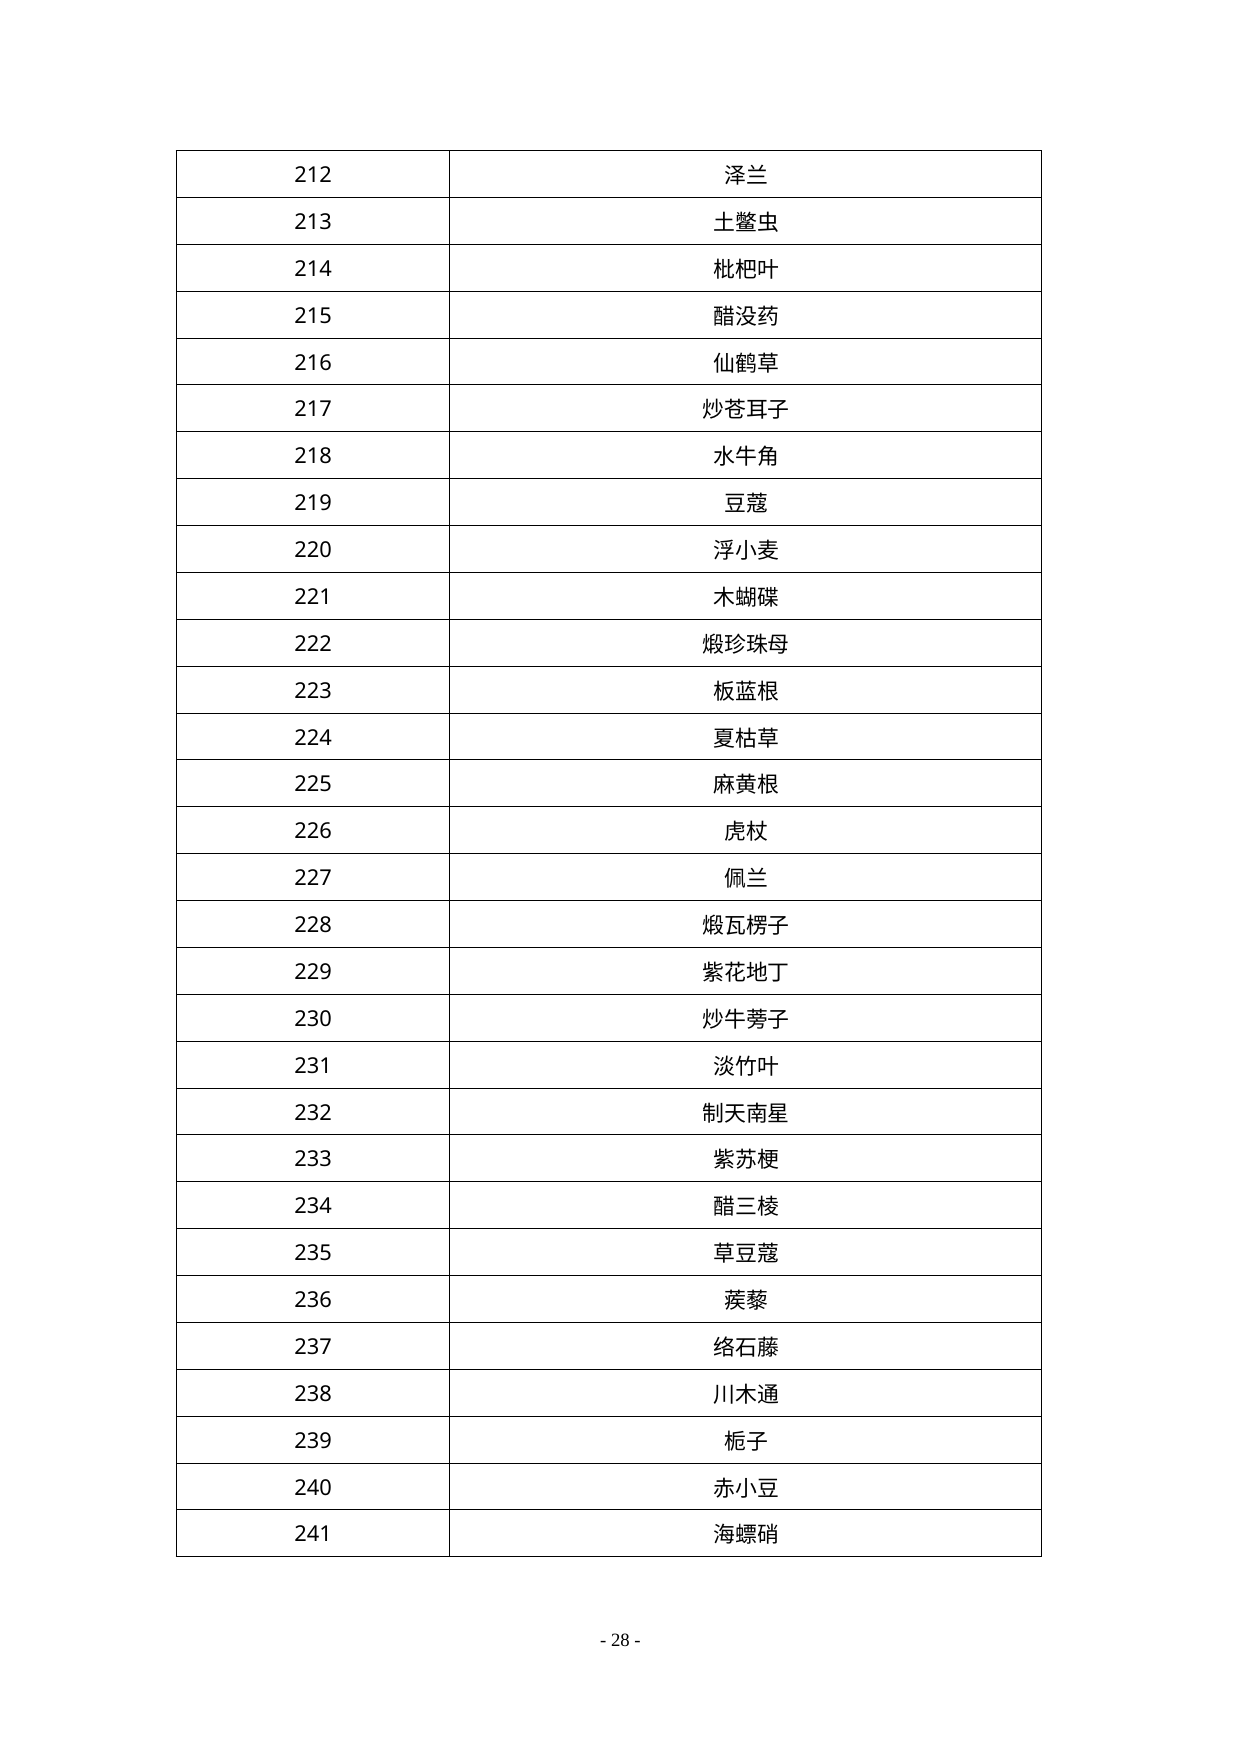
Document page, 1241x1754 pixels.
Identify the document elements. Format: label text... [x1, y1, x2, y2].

table_cell 230 [177, 995, 449, 1041]
table_cell 紫苏梗 [450, 1135, 1041, 1181]
table_cell 佩兰 [450, 854, 1041, 900]
table_cell 240 [177, 1464, 449, 1509]
table_cell 蒺藜 [450, 1276, 1041, 1322]
table_cell 炒牛蒡子 [450, 995, 1041, 1041]
table_cell 木蝴碟 [450, 573, 1041, 619]
table_cell 219 [177, 479, 449, 525]
table_cell 淡竹叶 [450, 1042, 1041, 1087]
table_cell 草豆蔻 [450, 1229, 1041, 1275]
table_cell 216 [177, 339, 449, 384]
table_cell 241 [177, 1510, 449, 1556]
table_cell 豆蔻 [450, 479, 1041, 525]
table_cell 醋三棱 [450, 1182, 1041, 1228]
table_cell 212 [177, 151, 449, 197]
table_cell 泽兰 [450, 151, 1041, 197]
table_cell 仙鹤草 [450, 339, 1041, 384]
table_cell 煅珍珠母 [450, 620, 1041, 666]
table_cell 川木通 [450, 1370, 1041, 1416]
table_cell 223 [177, 667, 449, 712]
table_cell 235 [177, 1229, 449, 1275]
table_cell 236 [177, 1276, 449, 1322]
table_cell 233 [177, 1135, 449, 1181]
table_cell 水牛角 [450, 432, 1041, 478]
table_cell 炒苍耳子 [450, 385, 1041, 431]
table_cell 夏枯草 [450, 714, 1041, 759]
table_cell 226 [177, 807, 449, 853]
table_cell 213 [177, 198, 449, 244]
table_cell 229 [177, 948, 449, 994]
table_cell 238 [177, 1370, 449, 1416]
table_cell 228 [177, 901, 449, 947]
table_cell 214 [177, 245, 449, 291]
table_cell 221 [177, 573, 449, 619]
table_cell 络石藤 [450, 1323, 1041, 1369]
table_cell 海螵硝 [450, 1510, 1041, 1556]
table_cell 224 [177, 714, 449, 759]
table_cell 土鳖虫 [450, 198, 1041, 244]
table_cell 225 [177, 760, 449, 806]
table_cell 217 [177, 385, 449, 431]
table_cell 赤小豆 [450, 1464, 1041, 1509]
table_cell 浮小麦 [450, 526, 1041, 572]
table_cell 231 [177, 1042, 449, 1087]
table_cell 麻黄根 [450, 760, 1041, 806]
table_cell 227 [177, 854, 449, 900]
table_cell 237 [177, 1323, 449, 1369]
table_cell 215 [177, 292, 449, 337]
table_cell 222 [177, 620, 449, 666]
table_cell 醋没药 [450, 292, 1041, 337]
table_cell 239 [177, 1417, 449, 1462]
table_cell 234 [177, 1182, 449, 1228]
table_cell 232 [177, 1089, 449, 1134]
table_cell 制天南星 [450, 1089, 1041, 1134]
table_cell 栀子 [450, 1417, 1041, 1462]
table_cell 煅瓦楞子 [450, 901, 1041, 947]
table_cell 220 [177, 526, 449, 572]
table_cell 218 [177, 432, 449, 478]
table_cell 虎杖 [450, 807, 1041, 853]
table_cell 紫花地丁 [450, 948, 1041, 994]
table_cell 板蓝根 [450, 667, 1041, 712]
table_cell 枇杷叶 [450, 245, 1041, 291]
